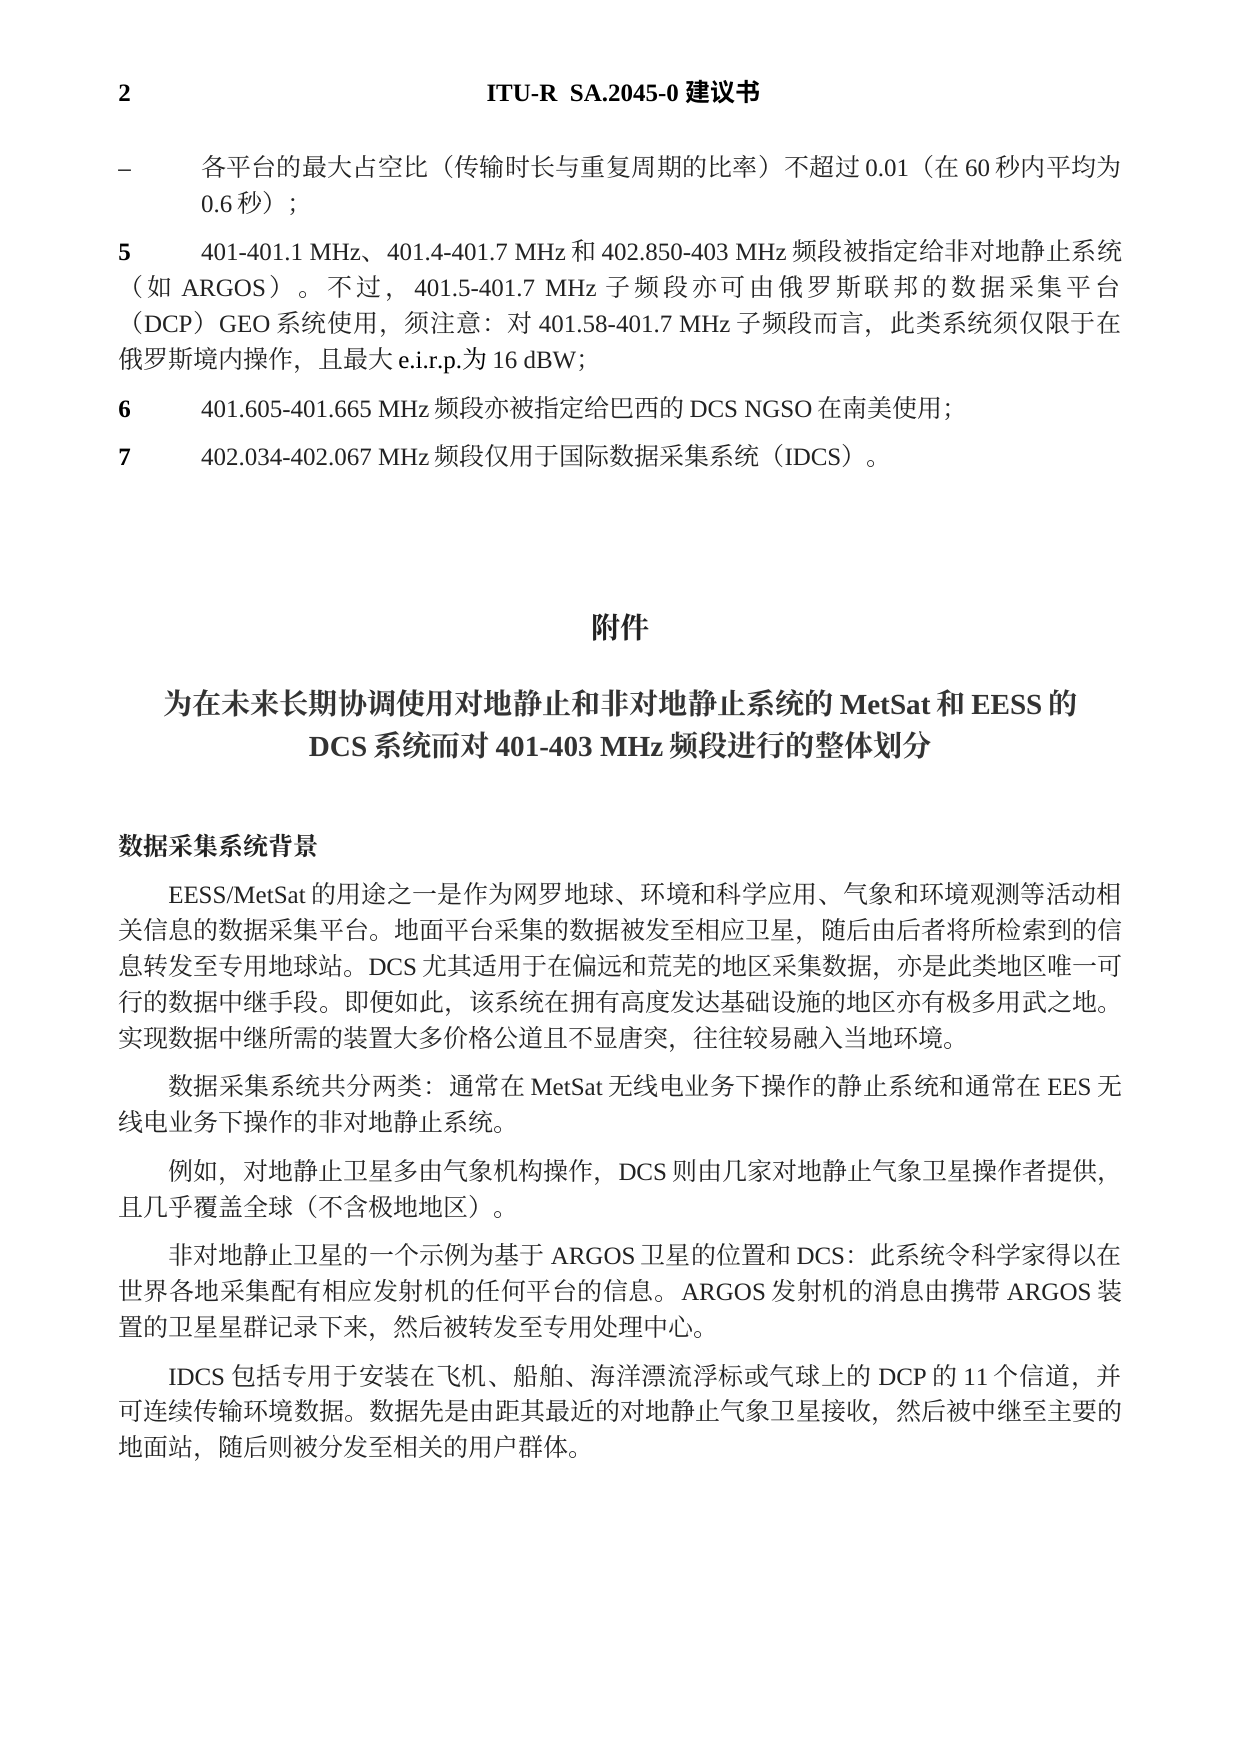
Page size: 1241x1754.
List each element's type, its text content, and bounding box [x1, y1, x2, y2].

title 附件 为在未来长期协调使用对地静止和非对地静止系统的MetSat和EESS的 DCS系统而对401-403 MHz频段进行的整体划分 [118, 605, 1122, 764]
text EESS/MetSat的用途之一是作为网罗地球、环境和科学应用、气象和环境观测等活动相关信息的数据采集平台。地面平台采集的数据被发至相应卫星，随后由后者将所检索到的信息转发至专用地球站。DCS尤其适用于在偏远和荒芜的地区采集数据，亦是此类地区唯一可行的数据中继手段。即便如此，该系统在拥有高度发达基础设施的地区亦有极多用武之地。实现数据中继所需的装置大多价格公道且不显唐突，往往较易融入当地环境。 [118, 875, 1122, 1054]
text 5 401-401.1 MHz、401.4-401.7 MHz和402.850-403 MHz频段被指定给非对地静止系统（如ARGOS）。不过，401.5-401.7 MHz子频段亦可由俄罗斯联邦的数据采集平台（DCP）GEO系统使用，须注意：对401.58-401.7 MHz子频段而言，此类系统须仅限于在俄罗斯境内操作，且最大e.i.r.p.为16 dBW； [118, 232, 1122, 376]
text 例如，对地静止卫星多由气象机构操作，DCS则由几家对地静止气象卫星操作者提供，且几乎覆盖全球（不含极地地区）。 [118, 1151, 1122, 1223]
text 6 401.605-401.665 MHz频段亦被指定给巴西的DCS NGSO在南美使用； [118, 388, 1122, 424]
text – 各平台的最大占空比（传输时长与重复周期的比率）不超过0.01（在60秒内平均为0.6秒）； [118, 148, 1122, 219]
subtitle 数据采集系统背景 [118, 826, 1122, 862]
text IDCS包括专用于安装在飞机、船舶、海洋漂流浮标或气球上的DCP的11个信道，并可连续传输环境数据。数据先是由距其最近的对地静止气象卫星接收，然后被中继至主要的地面站，随后则被分发至相关的用户群体。 [118, 1356, 1122, 1464]
text 数据采集系统共分两类：通常在MetSat无线电业务下操作的静止系统和通常在EES无线电业务下操作的非对地静止系统。 [118, 1067, 1122, 1139]
text 非对地静止卫星的一个示例为基于ARGOS卫星的位置和DCS：此系统令科学家得以在世界各地采集配有相应发射机的任何平台的信息。ARGOS发射机的消息由携带ARGOS装置的卫星星群记录下来，然后被转发至专用处理中心。 [118, 1236, 1122, 1344]
text 7 402.034-402.067 MHz频段仅用于国际数据采集系统（IDCS）。 [118, 437, 1122, 473]
